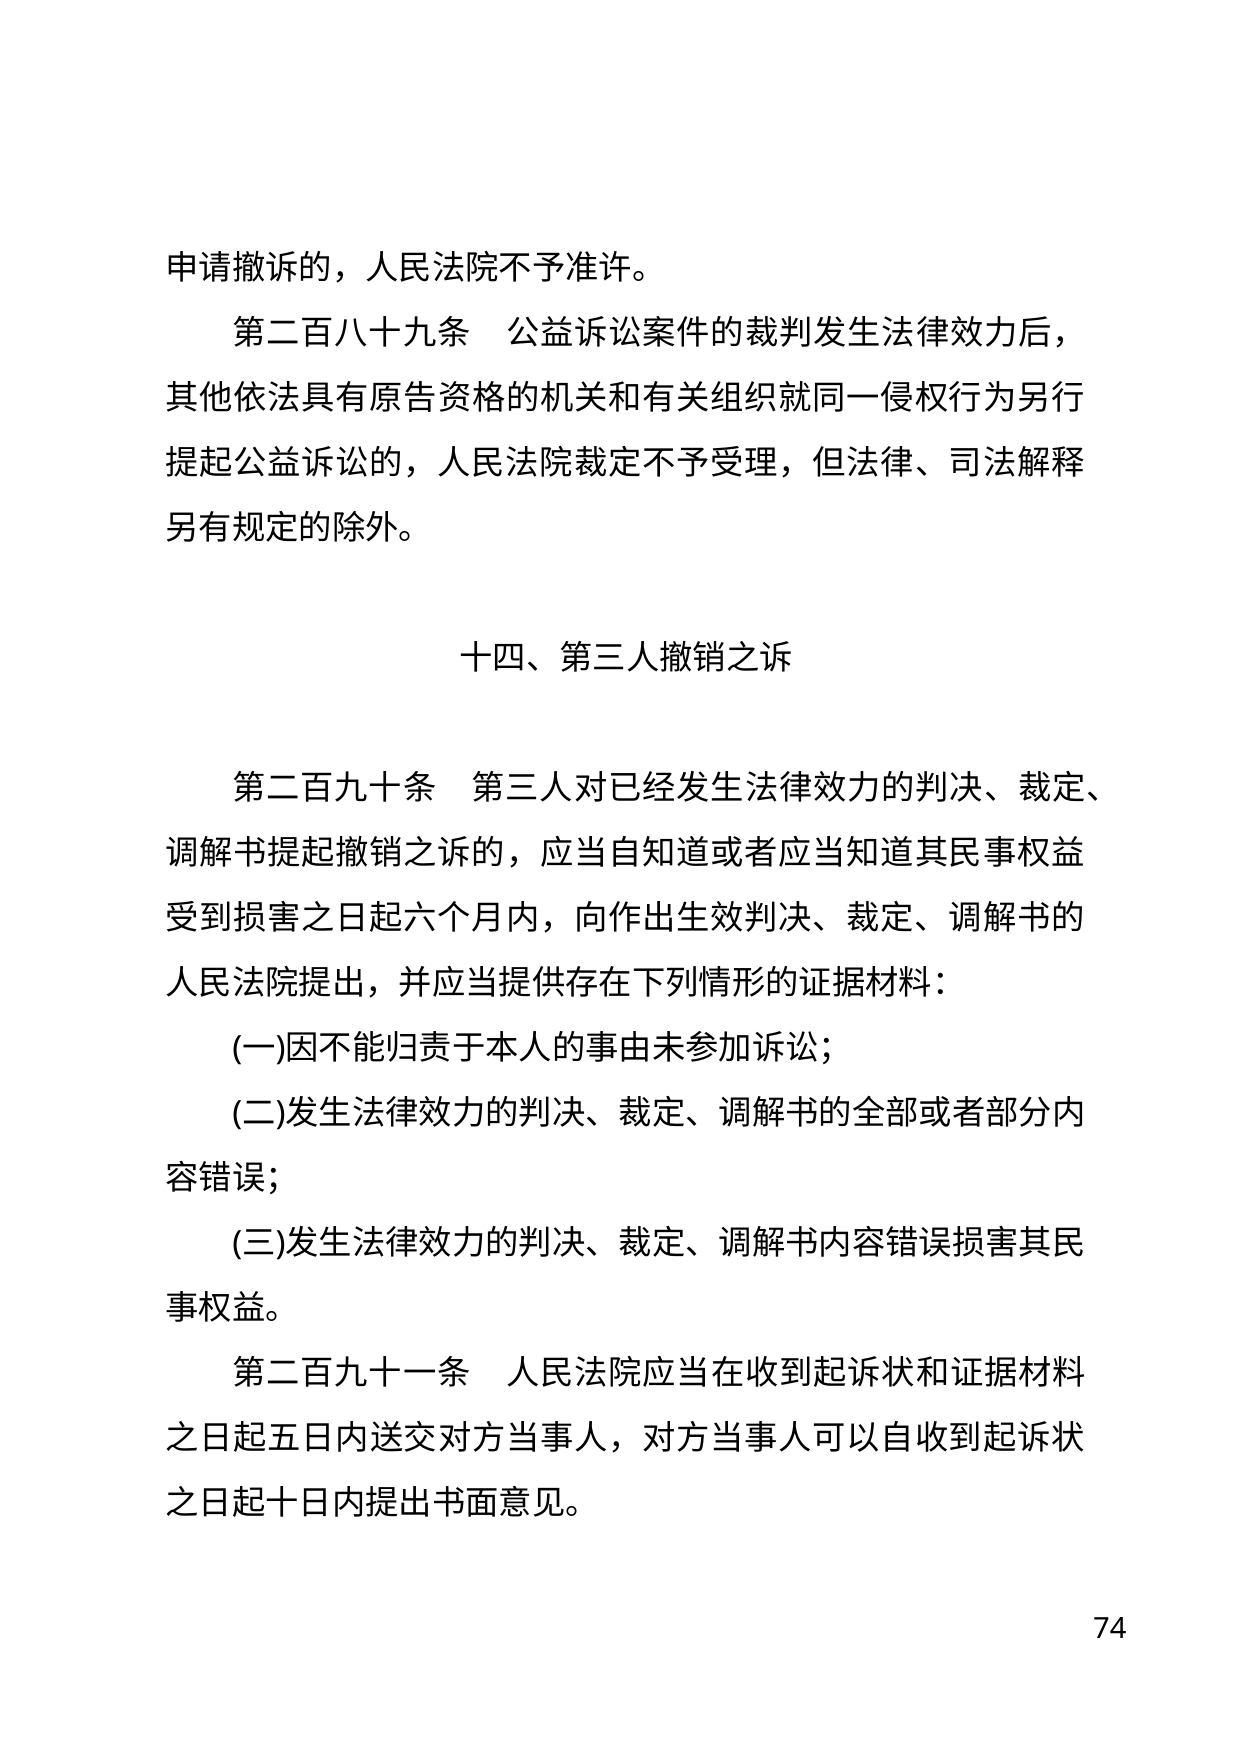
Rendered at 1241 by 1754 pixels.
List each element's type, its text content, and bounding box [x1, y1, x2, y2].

text 十四、第三人撤销之诉 [165, 623, 1087, 688]
text 第二百八十九条 公益诉讼案件的裁判发生法律效力后，其他依法具有原告资格的机关和有关组织就同一侵权行为另行提起公益诉讼的，人民法院裁定不予受理，但法律、司法解释另有规定的除外。 [165, 298, 1087, 558]
text (二)发生法律效力的判决、裁定、调解书的全部或者部分内容错误； [165, 1078, 1087, 1208]
text 第二百九十一条 人民法院应当在收到起诉状和证据材料之日起五日内送交对方当事人，对方当事人可以自收到起诉状之日起十日内提出书面意见。 [165, 1338, 1087, 1533]
text 第二百九十条 第三人对已经发生法律效力的判决、裁定、调解书提起撤销之诉的，应当自知道或者应当知道其民事权益受到损害之日起六个月内，向作出生效判决、裁定、调解书的人民法院提出，并应当提供存在下列情形的证据材料： [165, 753, 1087, 1013]
text (一)因不能归责于本人的事由未参加诉讼； [165, 1013, 1087, 1078]
text (三)发生法律效力的判决、裁定、调解书内容错误损害其民事权益。 [165, 1208, 1087, 1338]
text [165, 233, 1087, 298]
